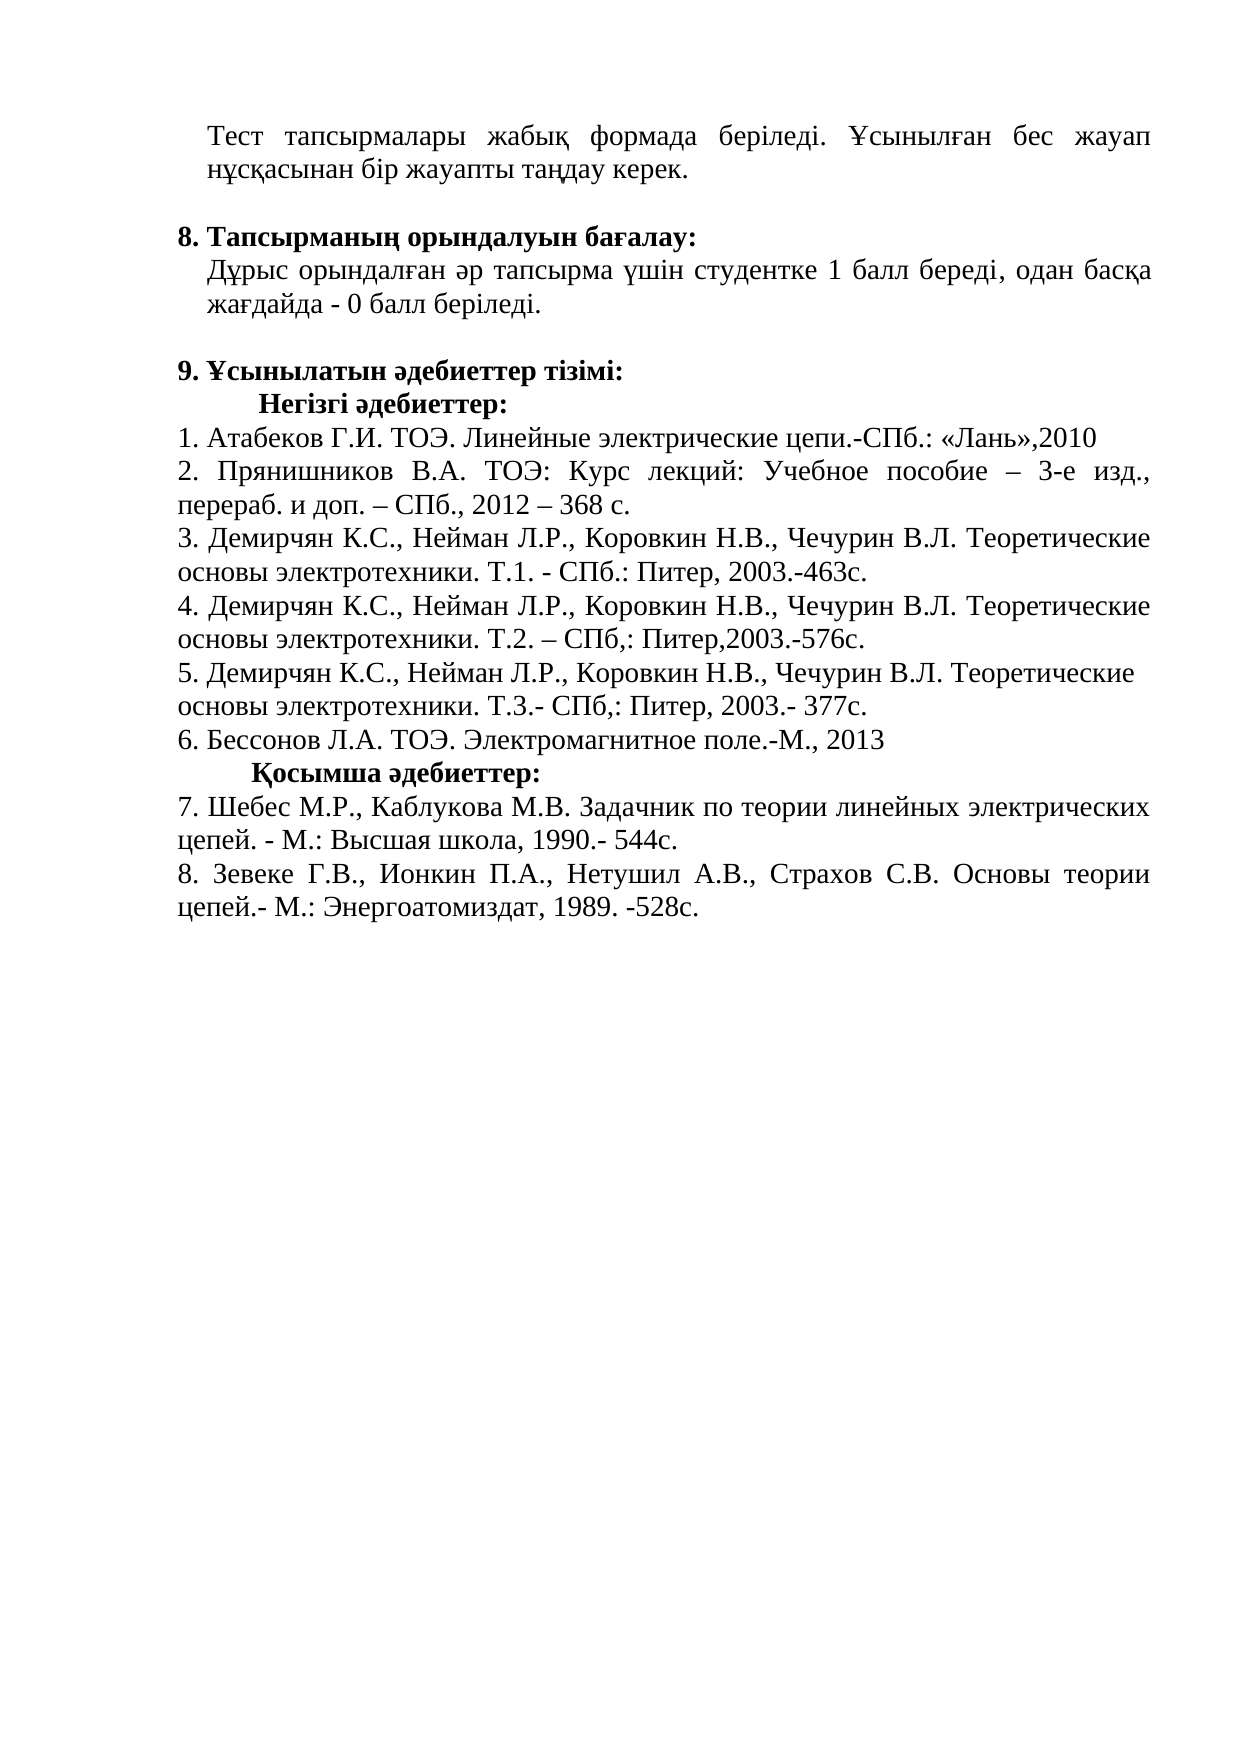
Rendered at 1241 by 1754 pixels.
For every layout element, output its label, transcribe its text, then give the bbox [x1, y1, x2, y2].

text Қосымша әдебиеттер: [177, 755, 1152, 789]
text 3. Демирчян К.С., Нейман Л.Р., Коровкин Н.В., Чечурин В.Л. Теоретические основы электротехники. Т.1. - СПб.: Питер, 2003.-463с. [177, 521, 1152, 588]
text Тест тапсырмалары жабық формада беріледі. Ұсынылған бес жауап нұсқасынан бір жауапты таңдау керек. [207, 118, 1152, 185]
text 6. Бессонов Л.А. ТОЭ. Электромагнитное поле.-М., 2013 [177, 722, 1152, 755]
text 9. Ұсынылатын әдебиеттер тізімі: [177, 353, 1152, 386]
text 8. Тапсырманың орындалуын бағалау: [177, 219, 1152, 252]
text 1. Атабеков Г.И. ТОЭ. Линейные электрические цепи.-СПб.: «Лань»,2010 [177, 420, 1152, 453]
text 4. Демирчян К.С., Нейман Л.Р., Коровкин Н.В., Чечурин В.Л. Теоретические основы электротехники. Т.2. – СПб,: Питер,2003.-576с. [177, 588, 1152, 655]
text 2. Прянишников В.А. ТОЭ: Курс лекций: Учебное пособие – 3-е изд., перераб. и доп. – СПб., 2012 – 368 с. [177, 453, 1152, 521]
text 8. Зевеке Г.В., Ионкин П.А., Нетушил А.В., Страхов С.В. Основы теории цепей.- М.: Энергоатомиздат, 1989. -528с. [177, 856, 1152, 923]
text Негізгі әдебиеттер: [177, 386, 1152, 420]
text Дұрыс орындалған әр тапсырма үшін студентке 1 балл береді, одан басқа жағдайда - 0 балл беріледі. [207, 252, 1152, 319]
text 5. Демирчян К.С., Нейман Л.Р., Коровкин Н.В., Чечурин В.Л. Теоретические основы электротехники. Т.3.- СПб,: Питер, 2003.- 377с. [177, 655, 1152, 722]
text 7. Шебес М.Р., Каблукова М.В. Задачник по теории линейных электрических цепей. - М.: Высшая школа, 1990.- 544с. [177, 789, 1152, 856]
